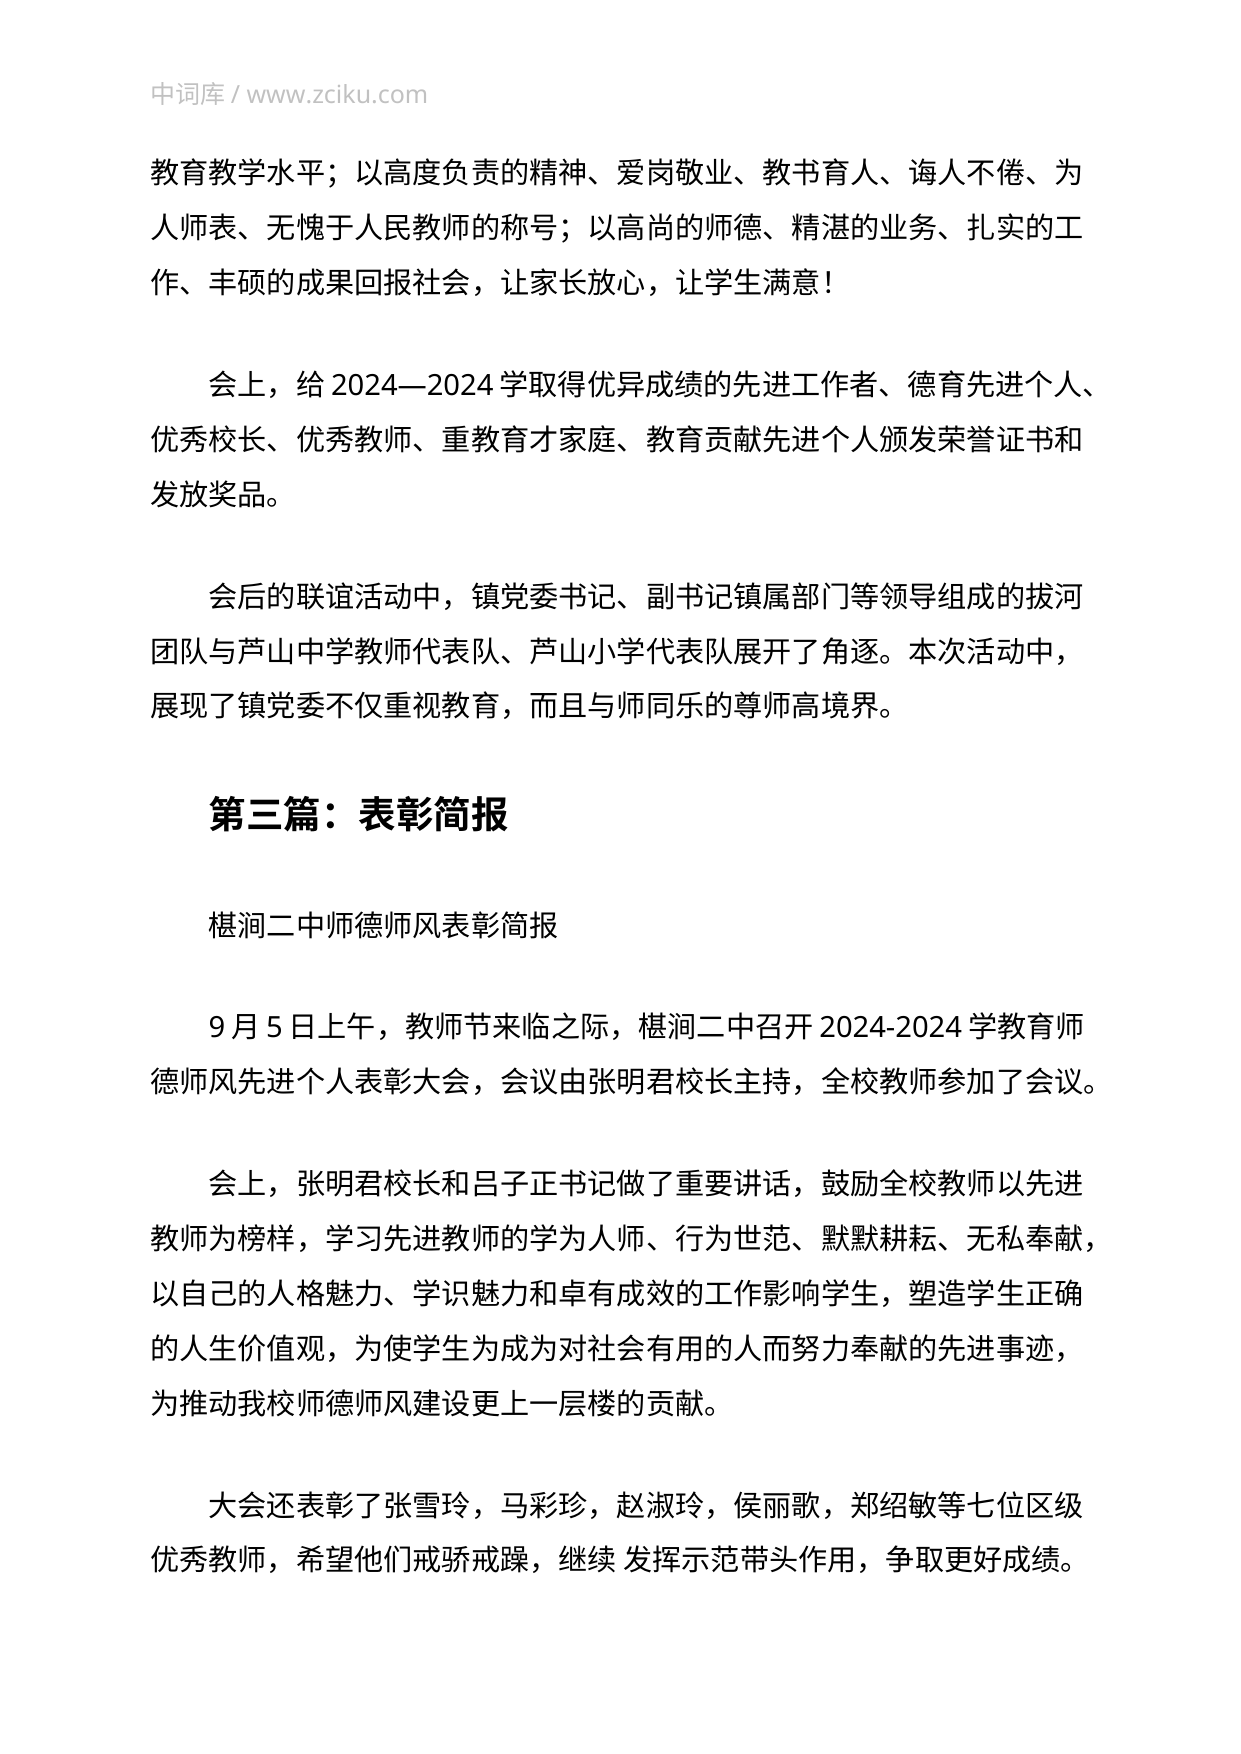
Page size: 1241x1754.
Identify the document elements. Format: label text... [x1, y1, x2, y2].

text 第三篇：表彰简报 [150, 785, 1090, 839]
text 9月5日上午，教师节来临之际，椹涧二中召开2024-2024学教育师德师风先进个人表彰大会，会议由张明君校长主持，全校教师参加了会议。 [150, 1004, 1090, 1101]
text 会后的联谊活动中，镇党委书记、副书记镇属部门等领导组成的拔河团队与芦山中学教师代表队、芦山小学代表队展开了角逐。本次活动中，展现了镇党委不仅重视教育，而且与师同乐的尊师高境界。 [150, 573, 1090, 725]
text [150, 150, 1090, 302]
text 会上，给2024—2024学取得优异成绩的先进工作者、德育先进个人、优秀校长、优秀教师、重教育才家庭、教育贡献先进个人颁发荣誉证书和发放奖品。 [150, 362, 1090, 514]
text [150, 1482, 1090, 1579]
text 会上，张明君校长和吕子正书记做了重要讲话，鼓励全校教师以先进教师为榜样，学习先进教师的学为人师、行为世范、默默耕耘、无私奉献，以自己的人格魅力、学识魅力和卓有成效的工作影响学生，塑造学生正确的人生价值观，为使学生为成为对社会有用的人而努力奉献的先进事迹，为推动我校师德师风建设更上一层楼的贡献。 [150, 1161, 1090, 1423]
text 椹涧二中师德师风表彰简报 [150, 902, 1090, 944]
